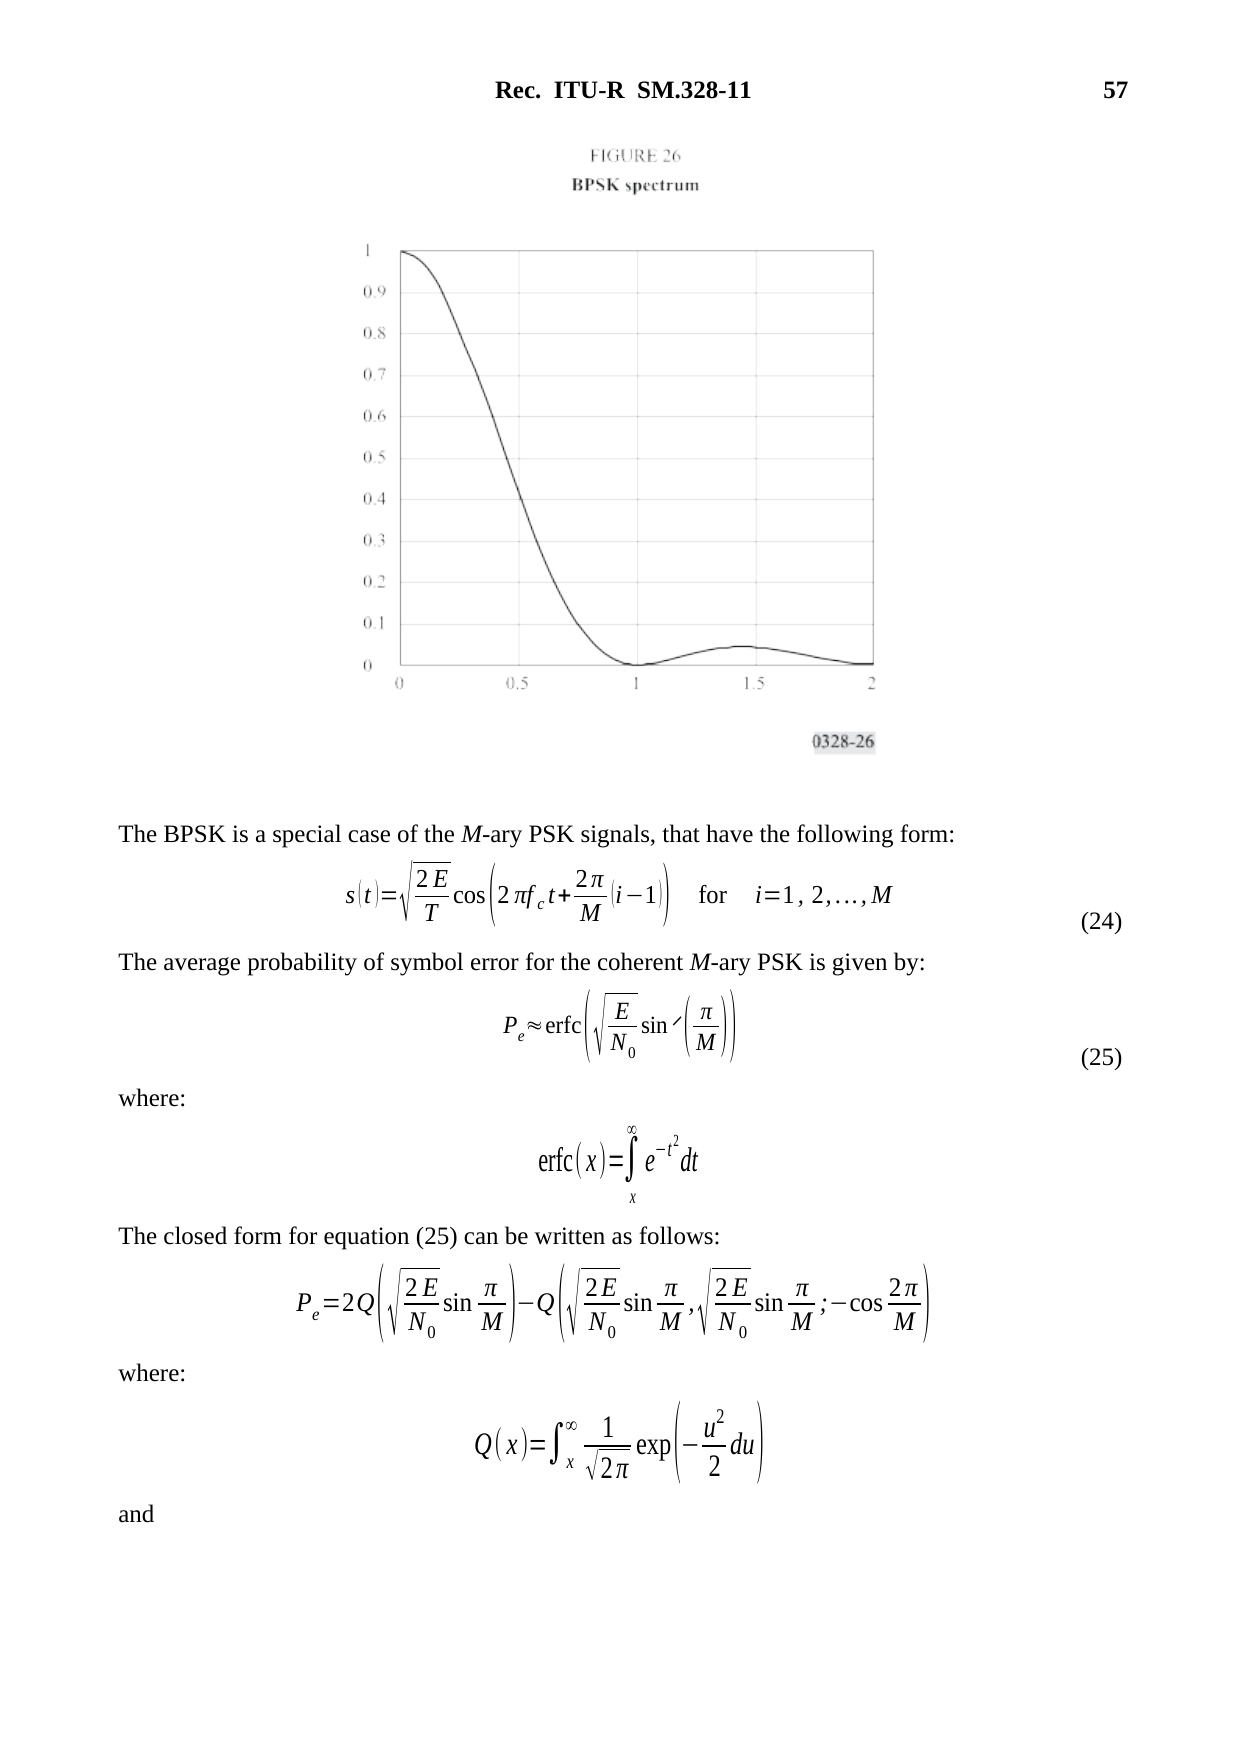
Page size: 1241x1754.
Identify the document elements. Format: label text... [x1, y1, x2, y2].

text The BPSK is a special case of the M-ary PSK signals, that have the following form: [118, 819, 1122, 847]
text where: [118, 1083, 1122, 1112]
text The average probability of symbol error for the coherent M-ary PSK is given by: [118, 947, 1122, 976]
text (24) [118, 860, 1122, 935]
text where: [118, 1358, 1122, 1387]
text (25) [118, 988, 1122, 1071]
text The closed form for equation (25) can be written as follows: [118, 1221, 1122, 1250]
text and [118, 1499, 1122, 1528]
